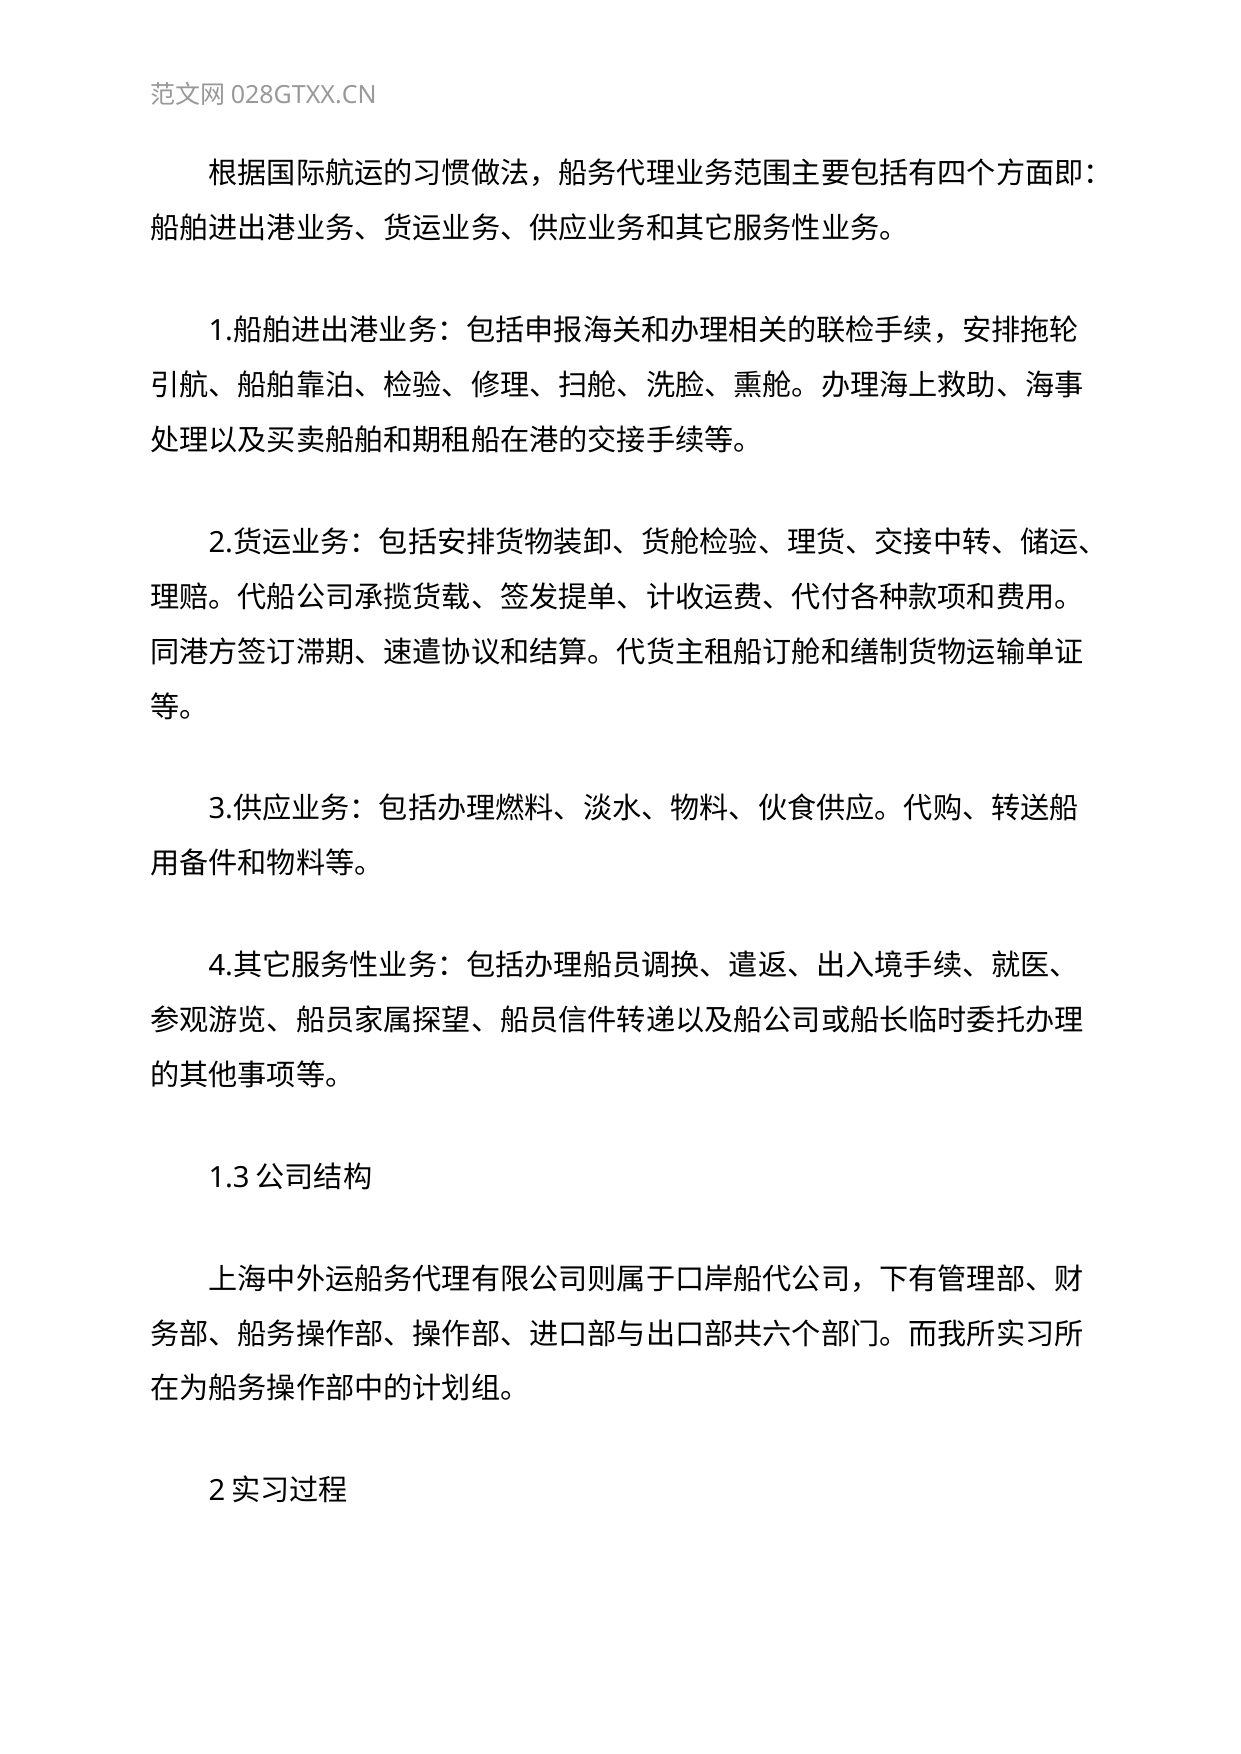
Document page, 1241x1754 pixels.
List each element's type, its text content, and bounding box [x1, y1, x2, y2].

text 4.其它服务性业务：包括办理船员调换、遣返、出入境手续、就医、参观游览、船员家属探望、船员信件转递以及船公司或船长临时委托办理的其他事项等。 [150, 942, 1090, 1094]
text 1.3公司结构 [150, 1153, 1090, 1196]
text 2.货运业务：包括安排货物装卸、货舱检验、理货、交接中转、储运、理赔。代船公司承揽货载、签发提单、计收运费、代付各种款项和费用。同港方签订滞期、速遣协议和结算。代货主租船订舱和缮制货物运输单证等。 [150, 518, 1090, 725]
text 上海中外运船务代理有限公司则属于口岸船代公司，下有管理部、财务部、船务操作部、操作部、进口部与出口部共六个部门。而我所实习所在为船务操作部中的计划组。 [150, 1255, 1090, 1407]
text 根据国际航运的习惯做法，船务代理业务范围主要包括有四个方面即：船舶进出港业务、货运业务、供应业务和其它服务性业务。 [150, 150, 1090, 247]
text 3.供应业务：包括办理燃料、淡水、物料、伙食供应。代购、转送船用备件和物料等。 [150, 785, 1090, 882]
text 2实习过程 [150, 1467, 1090, 1509]
text 1.船舶进出港业务：包括申报海关和办理相关的联检手续，安排拖轮引航、船舶靠泊、检验、修理、扫舱、洗脸、熏舱。办理海上救助、海事处理以及买卖船舶和期租船在港的交接手续等。 [150, 307, 1090, 459]
